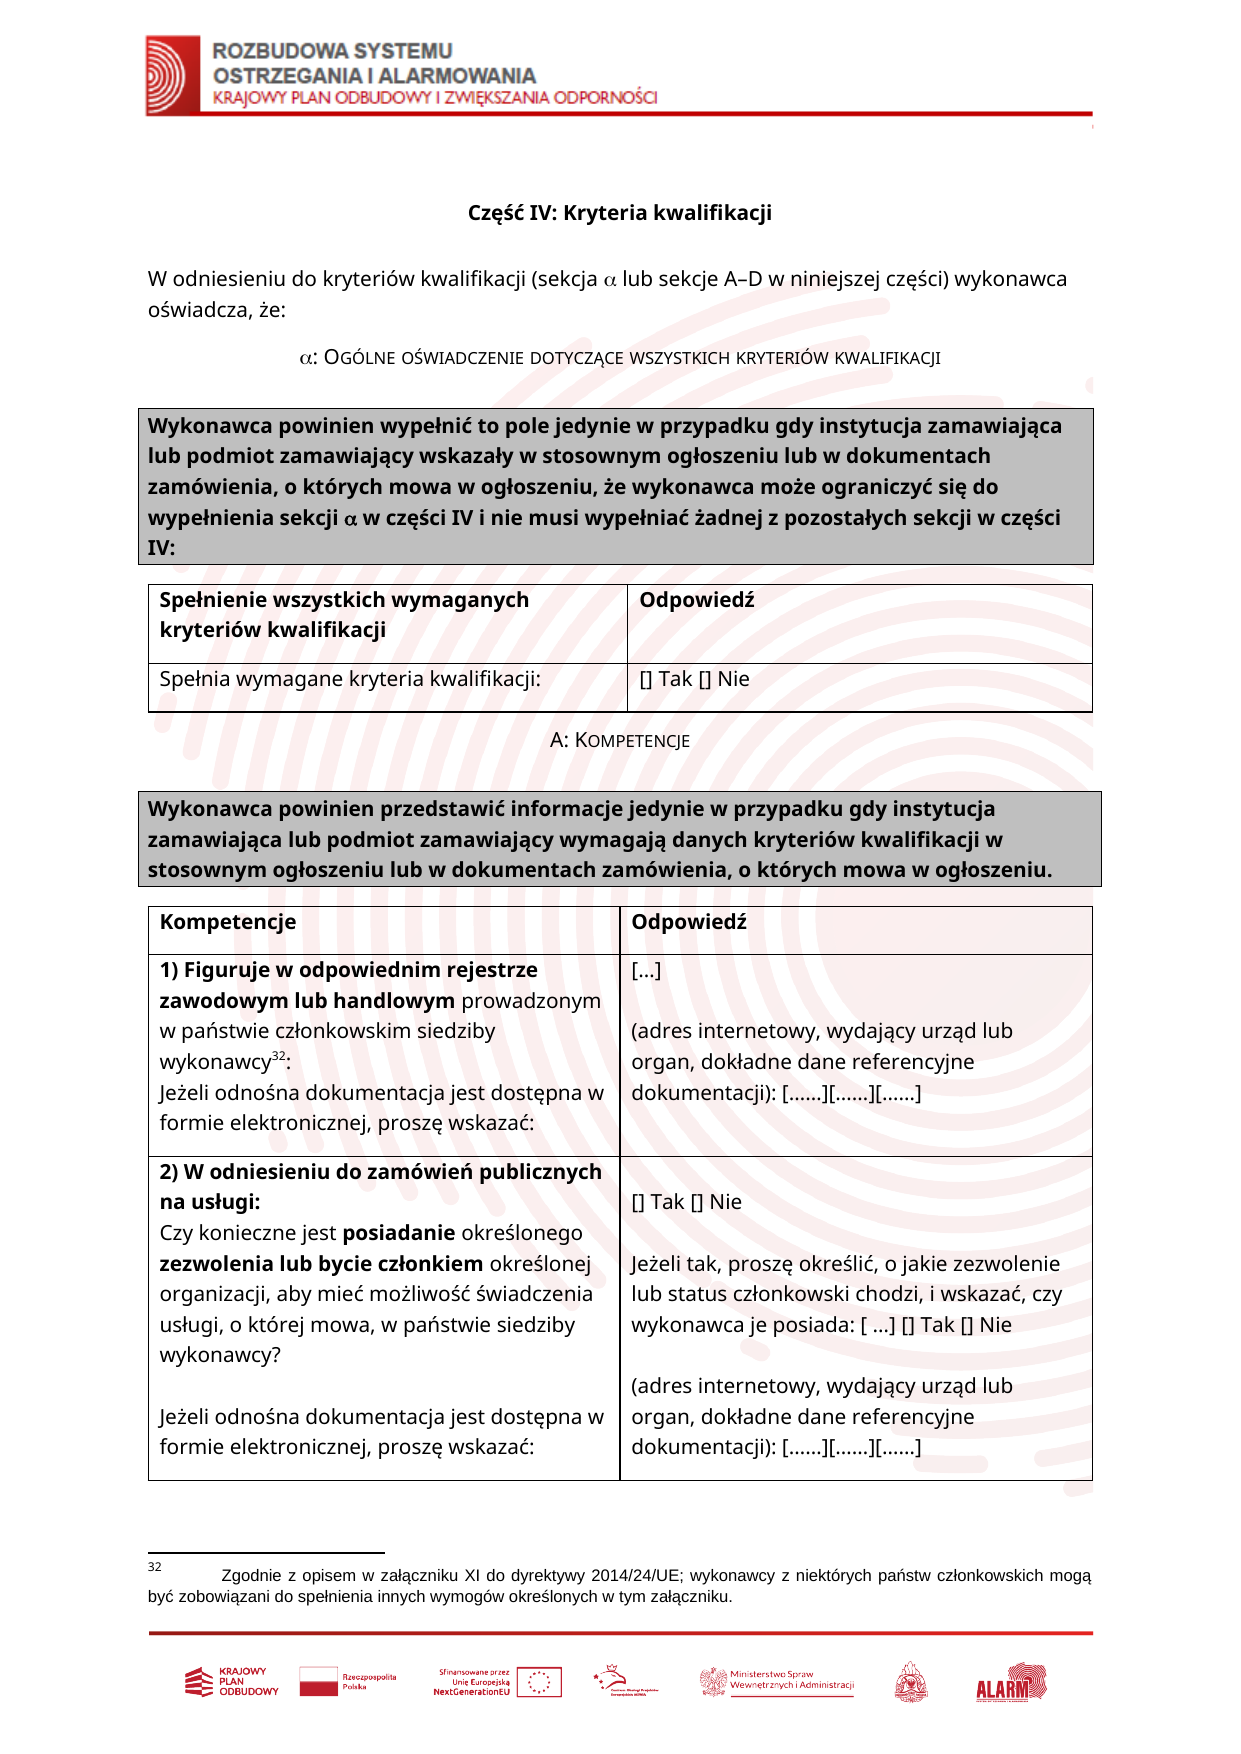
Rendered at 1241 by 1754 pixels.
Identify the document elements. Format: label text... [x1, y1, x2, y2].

picture [0, 0, 1241, 1754]
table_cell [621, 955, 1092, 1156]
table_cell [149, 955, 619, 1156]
text A: Kompetencje [148, 725, 1093, 753]
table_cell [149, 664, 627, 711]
text Część IV: Kryteria kwalifikacji [148, 198, 1093, 227]
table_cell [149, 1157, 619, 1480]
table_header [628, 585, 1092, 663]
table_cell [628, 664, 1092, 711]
text : Ogólne oświadczenie dotyczące wszystkich kryteriów kwalifikacji [148, 342, 1093, 370]
text Wykonawca powinien przedstawić informacje jedynie w przypadku gdy instytucja zamawiająca lub podmiot zamawiający wymagają danych kryteriów kwalifikacji w stosownym ogłoszeniu lub w dokumentach zamówienia, o których mowa w ogłoszeniu. [139, 792, 1101, 886]
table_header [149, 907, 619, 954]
text Wykonawca powinien wypełnić to pole jedynie w przypadku gdy instytucja zamawiająca lub podmiot zamawiający wskazały w stosownym ogłoszeniu lub w dokumentach zamówienia, o których mowa w ogłoszeniu, że wykonawca może ograniczyć się do wypełnienia sekcji w części IV i nie musi wypełniać żadnej z pozostałych sekcji w części IV: [139, 409, 1093, 564]
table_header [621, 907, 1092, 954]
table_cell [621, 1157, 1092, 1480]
text W odniesieniu do kryteriów kwalifikacji (sekcja lub sekcje A–D w niniejszej części) wykonawca oświadcza, że: [148, 264, 1093, 323]
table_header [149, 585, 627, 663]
